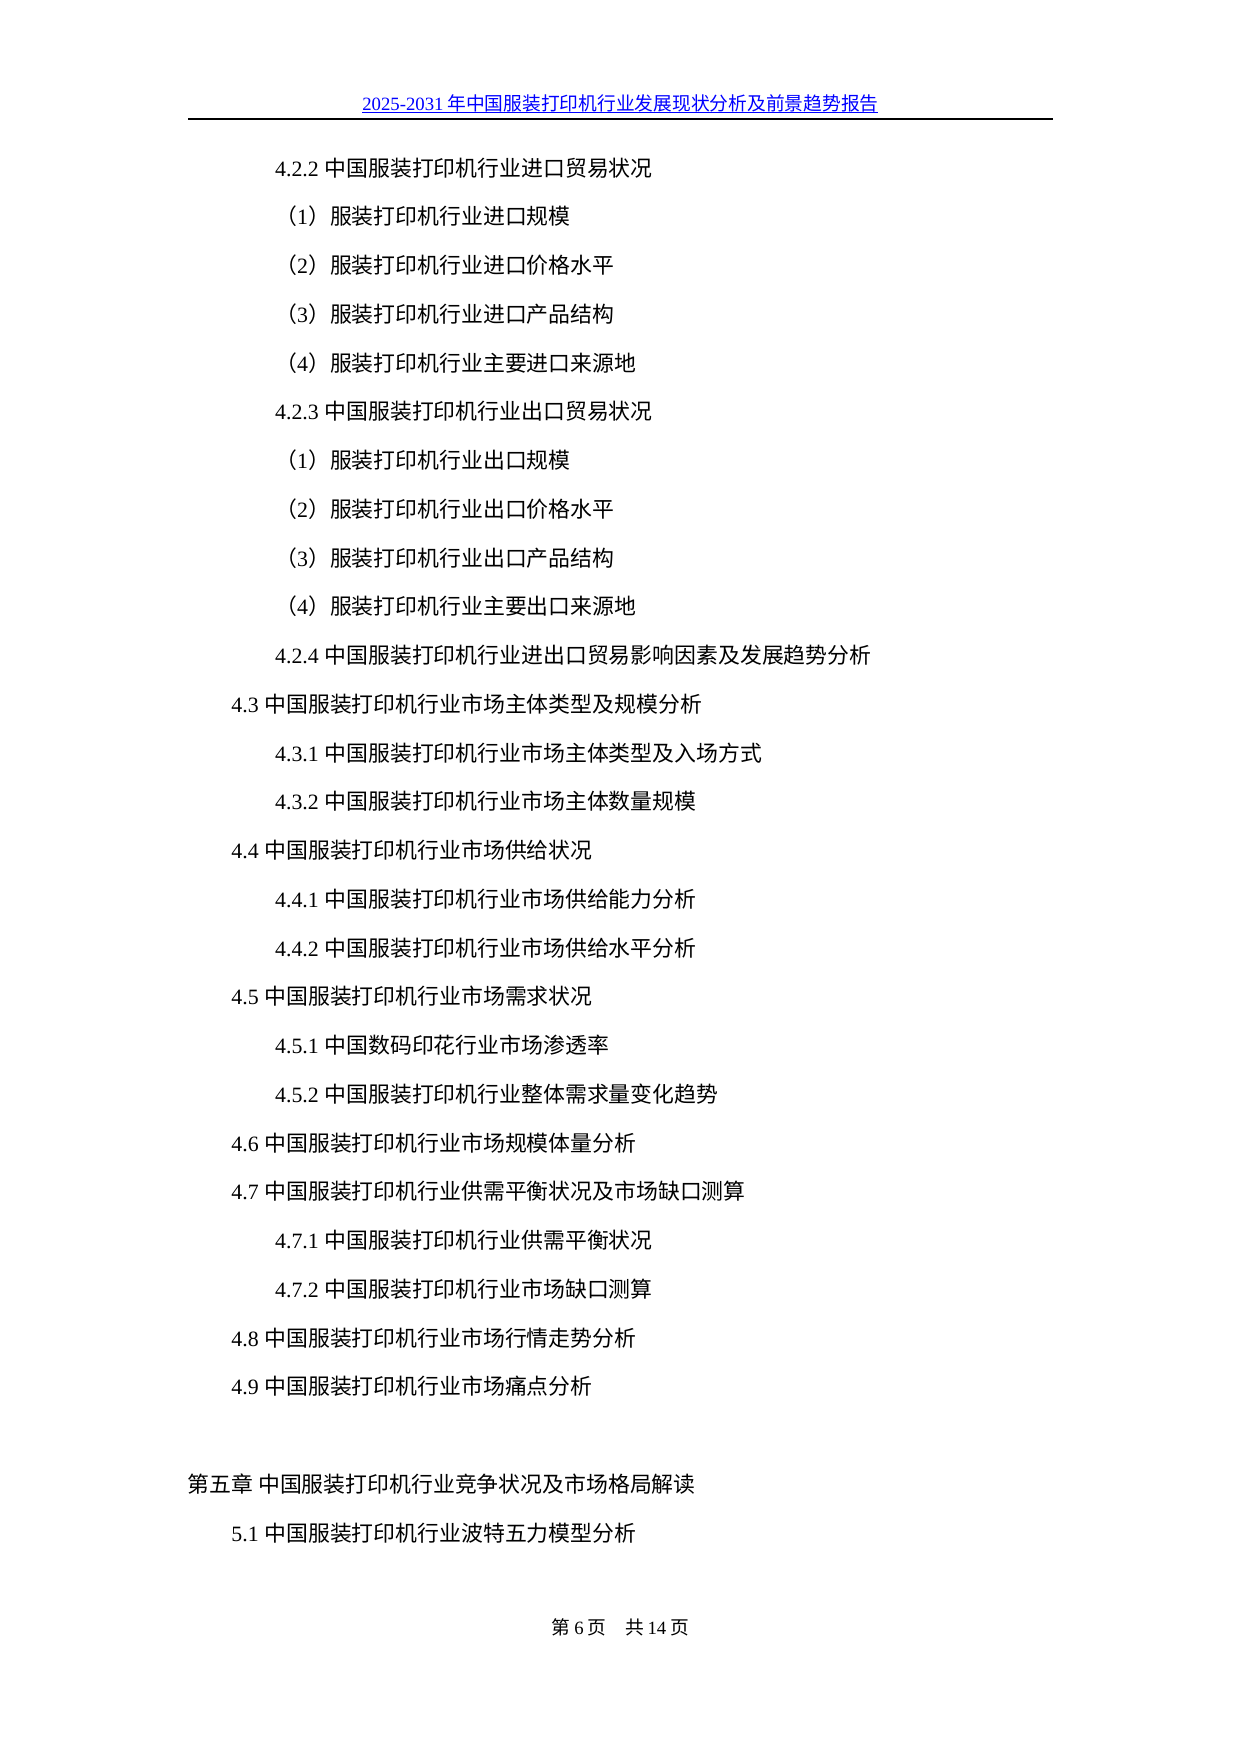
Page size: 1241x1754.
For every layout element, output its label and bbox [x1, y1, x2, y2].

text [187, 150, 1053, 1548]
